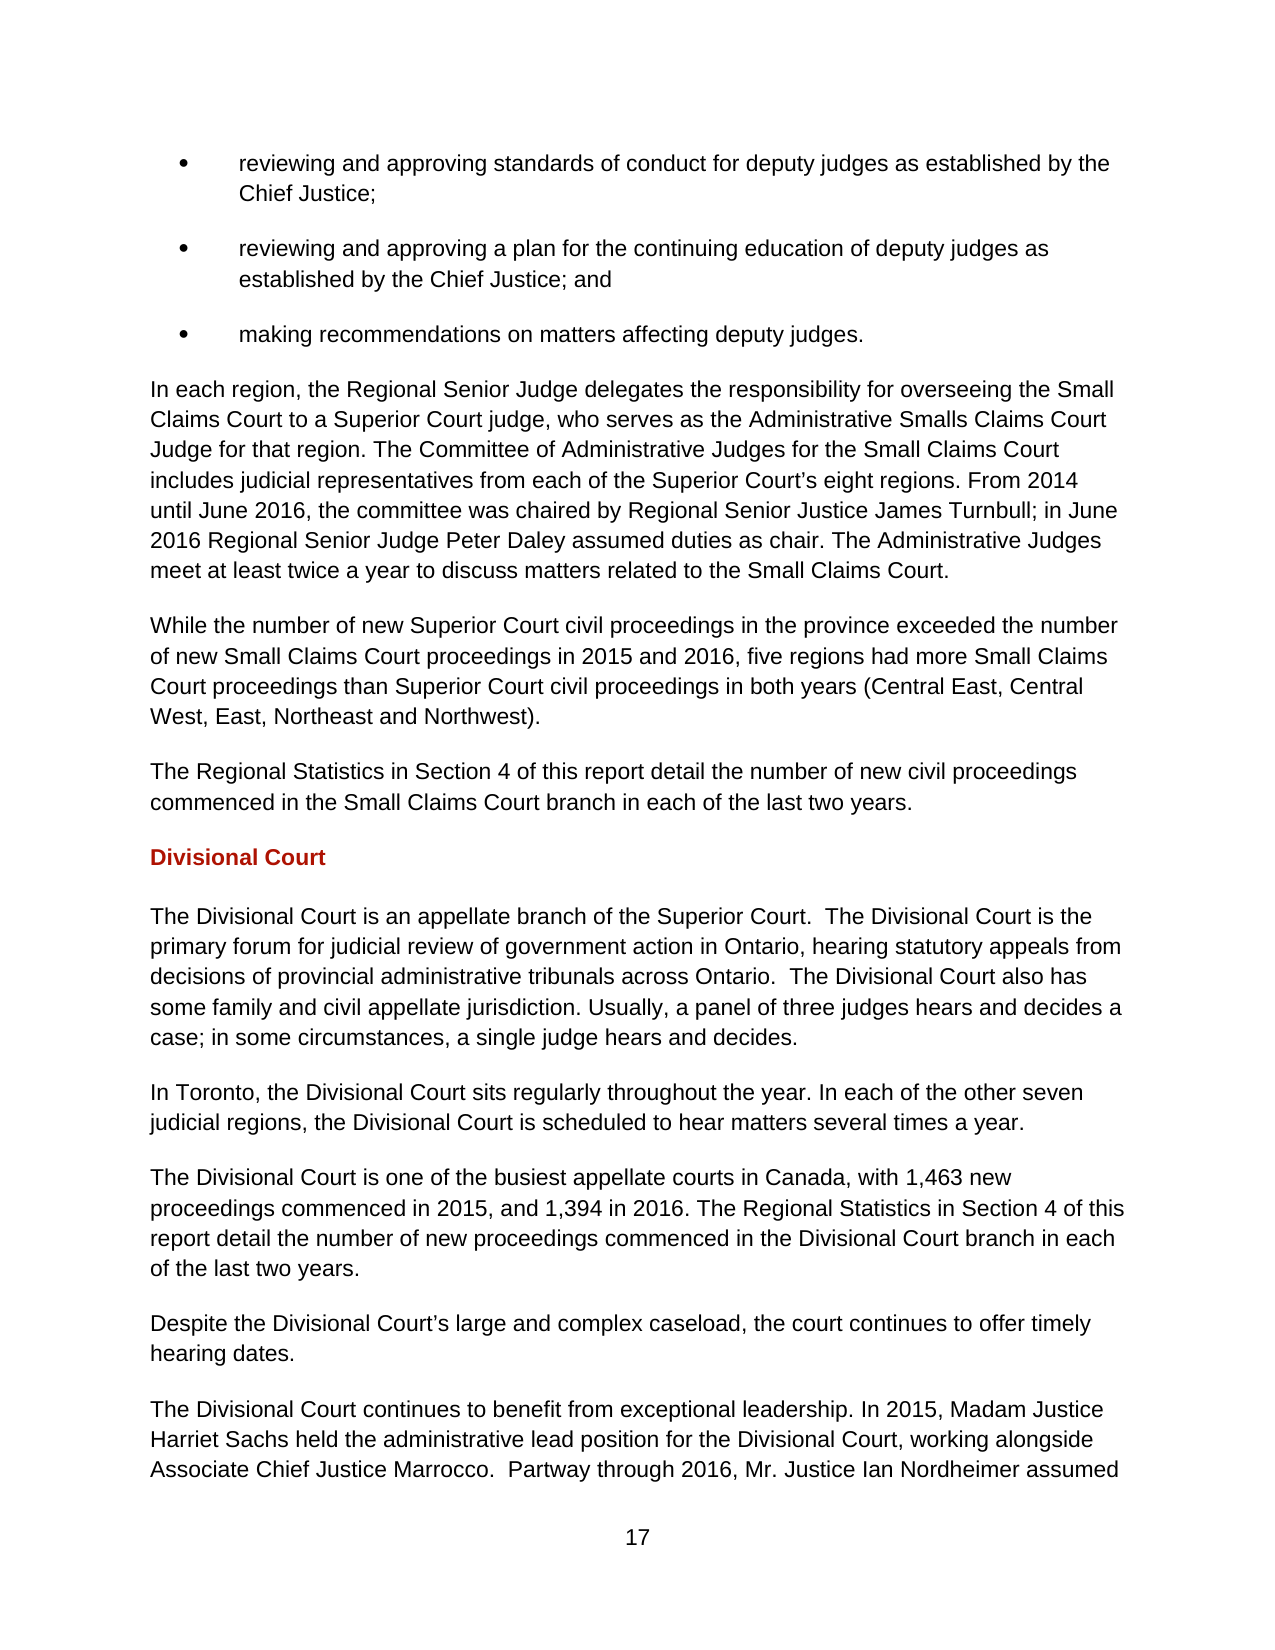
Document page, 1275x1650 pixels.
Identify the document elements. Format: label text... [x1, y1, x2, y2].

list In each region, the Regional Senior Judge delegates the responsibility for overseeing the Small Claims Court to a Superior Court judge, who serves as the Administrative Smalls Claims Court Judge for that region. The Committee of Administrative Judges for the Small Claims Court includes judicial representatives from each of the Superior Court’s eight regions. From 2014 until June 2016, the committee was chaired by Regional Senior Justice James Turnbull; in June 2016 Regional Senior Judge Peter Daley assumed duties as chair. The Administrative Judges meet at least twice a year to discuss matters related to the Small Claims Court. [150, 376, 1125, 584]
text Despite the Divisional Court’s large and complex caseload, the court continues to offer timely hearing dates. [150, 1310, 1125, 1367]
list While the number of new Superior Court civil proceedings in the province exceeded the number of new Small Claims Court proceedings in 2015 and 2016, five regions had more Small Claims Court proceedings than Superior Court civil proceedings in both years (Central East, Central West, East, Northeast and Northwest). [150, 612, 1125, 729]
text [150, 1396, 1125, 1482]
text The Divisional Court is one of the busiest appellate courts in Canada, with 1,463 new proceedings commenced in 2015, and 1,394 in 2016. The Regional Statistics in Section 4 of this report detail the number of new proceedings commenced in the Divisional Court branch in each of the last two years. [150, 1164, 1125, 1281]
list making recommendations on matters affecting deputy judges. [179, 321, 1125, 347]
list reviewing and approving a plan for the continuing education of deputy judges as established by the Chief Justice; and [179, 235, 1125, 292]
text In Toronto, the Divisional Court sits regularly throughout the year. In each of the other seven judicial regions, the Divisional Court is scheduled to hear matters several times a year. [150, 1079, 1125, 1136]
text The Divisional Court is an appellate branch of the Superior Court. The Divisional Court is the primary forum for judicial review of government action in Ontario, hearing statutory appeals from decisions of provincial administrative tribunals across Ontario. The Divisional Court also has some family and civil appellate jurisdiction. Usually, a panel of three judges hears and decides a case; in some circumstances, a single judge hears and decides. [150, 903, 1125, 1050]
list The Regional Statistics in Section 4 of this report detail the number of new civil proceedings commenced in the Small Claims Court branch in each of the last two years. [150, 758, 1125, 815]
subtitle Divisional Court [150, 844, 1125, 870]
list reviewing and approving standards of conduct for deputy judges as established by the Chief Justice; [179, 150, 1125, 207]
